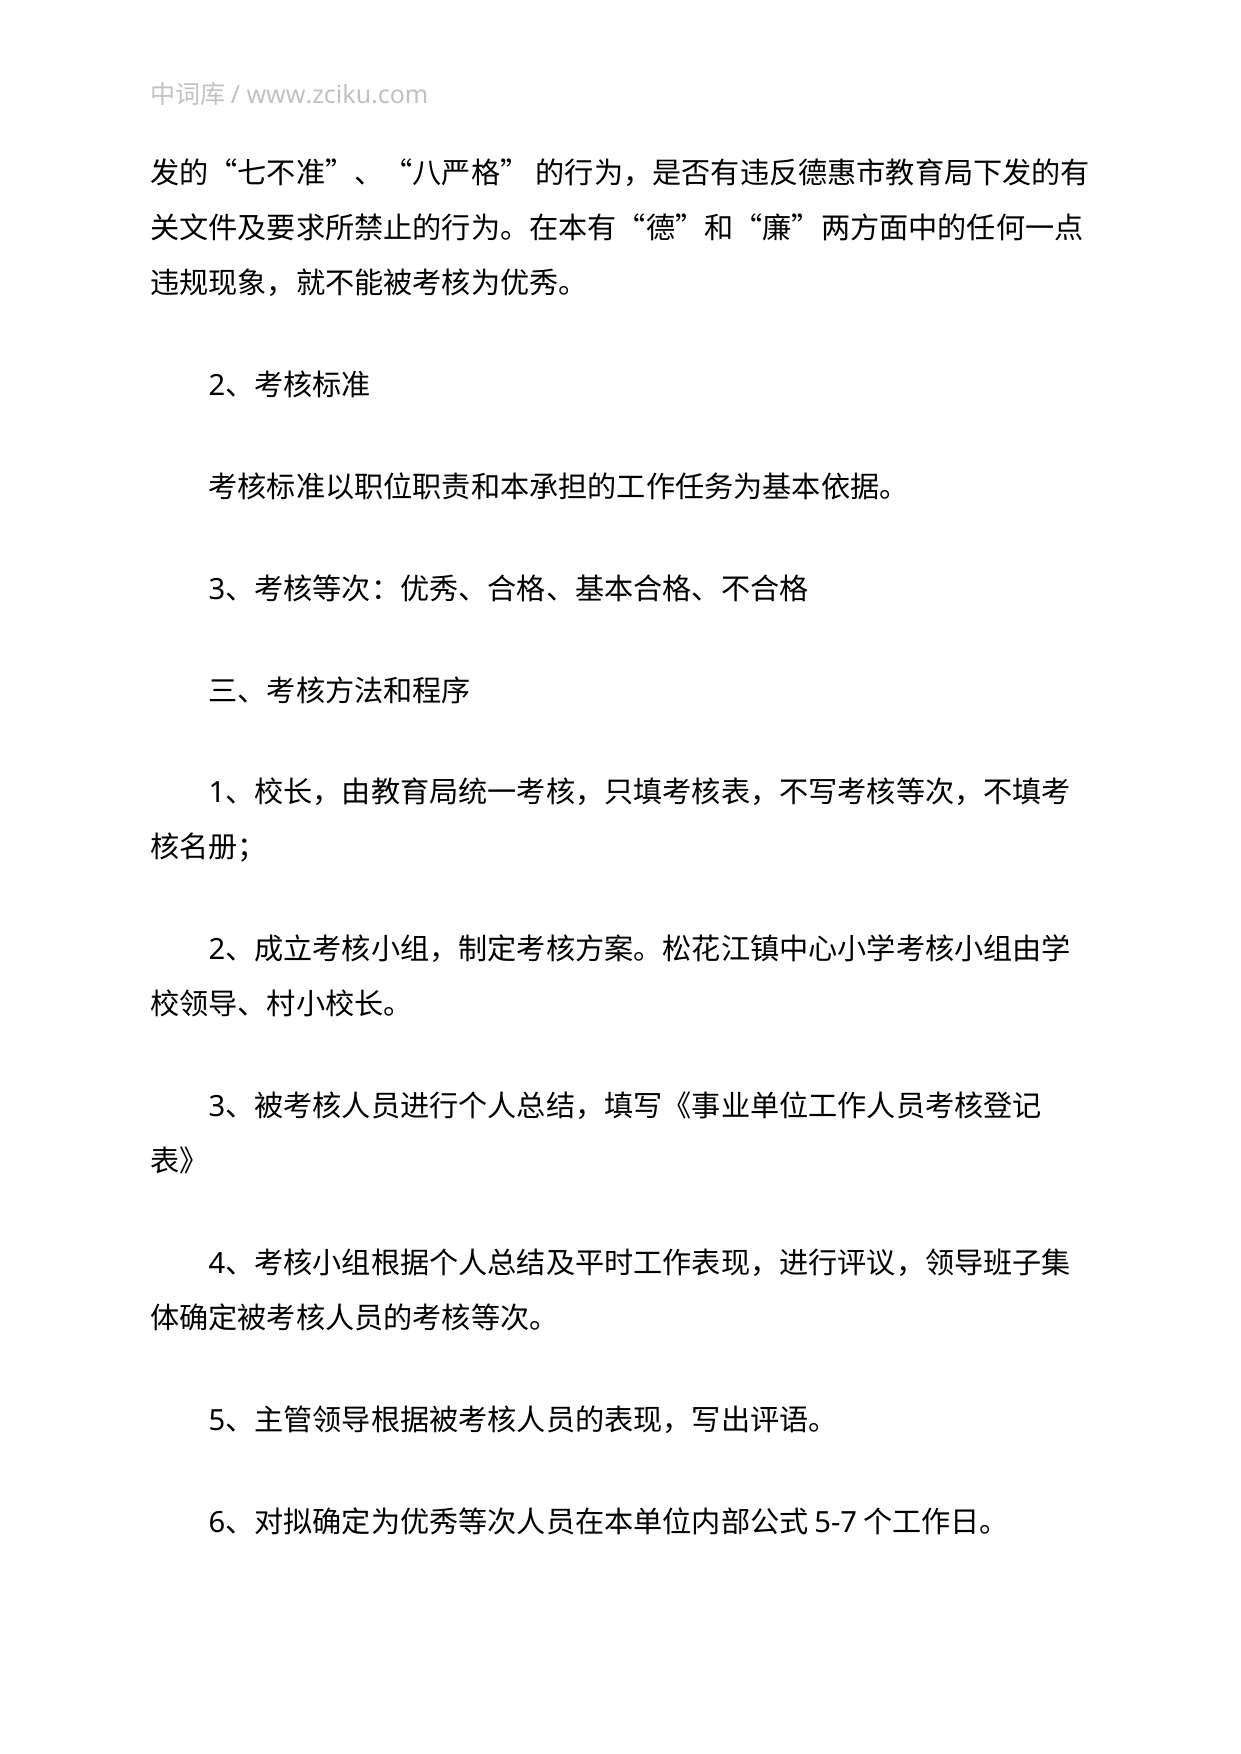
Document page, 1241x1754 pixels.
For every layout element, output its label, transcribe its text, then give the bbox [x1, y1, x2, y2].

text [150, 150, 1090, 302]
text 6、对拟确定为优秀等次人员在本单位内部公式5-7个工作日。 [150, 1498, 1090, 1541]
text 5、主管领导根据被考核人员的表现，写出评语。 [150, 1396, 1090, 1438]
text 考核标准以职位职责和本承担的工作任务为基本依据。 [150, 463, 1090, 506]
text 2、考核标准 [150, 362, 1090, 404]
text 三、考核方法和程序 [150, 667, 1090, 709]
text 3、被考核人员进行个人总结，填写《事业单位工作人员考核登记表》 [150, 1083, 1090, 1180]
text 2、成立考核小组，制定考核方案。松花江镇中心小学考核小组由学校领导、村小校长。 [150, 926, 1090, 1023]
text 1、校长，由教育局统一考核，只填考核表，不写考核等次，不填考核名册； [150, 769, 1090, 866]
text 4、考核小组根据个人总结及平时工作表现，进行评议，领导班子集体确定被考核人员的考核等次。 [150, 1239, 1090, 1337]
text 3、考核等次：优秀、合格、基本合格、不合格 [150, 565, 1090, 608]
